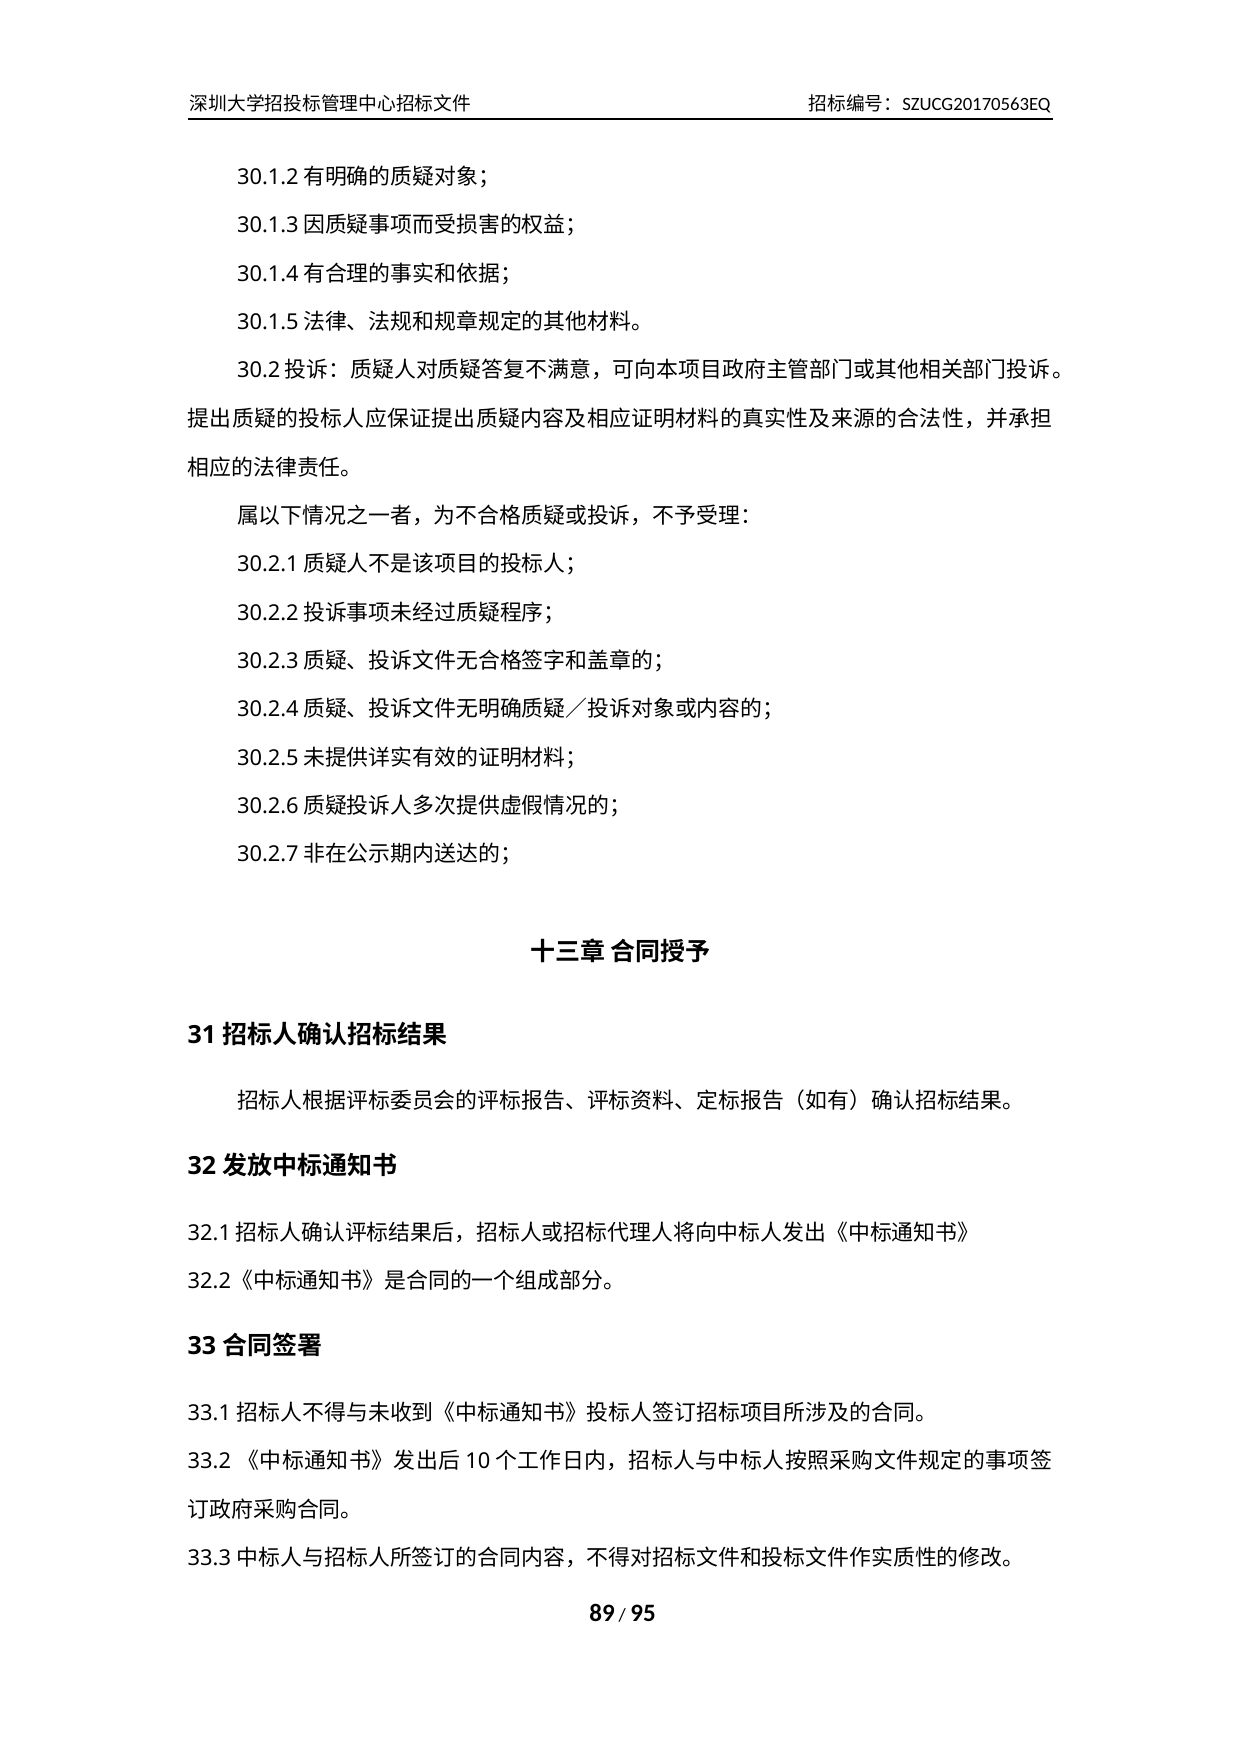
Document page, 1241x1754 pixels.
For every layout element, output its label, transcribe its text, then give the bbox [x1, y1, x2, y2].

text 30.2.6质疑投诉人多次提供虚假情况的； [187, 788, 1053, 820]
text 31 招标人确认招标结果 [187, 1000, 1053, 1065]
text 32 发放中标通知书 [187, 1131, 1053, 1196]
text 33.1 招标人不得与未收到《中标通知书》投标人签订招标项目所涉及的合同。 [187, 1394, 1053, 1427]
text 32.1招标人确认评标结果后，招标人或招标代理人将向中标人发出《中标通知书》 [187, 1214, 1053, 1247]
text 30.1.2有明确的质疑对象； [187, 158, 1053, 191]
text 30.2.1质疑人不是该项目的投标人； [187, 546, 1053, 578]
text 属以下情况之一者，为不合格质疑或投诉，不予受理： [187, 498, 1053, 530]
text 30.2.4质疑、投诉文件无明确质疑／投诉对象或内容的； [187, 691, 1053, 723]
text 十三章 合同授予 [187, 917, 1053, 982]
text 33 合同签署 [187, 1311, 1053, 1376]
text 30.2.2投诉事项未经过质疑程序； [187, 594, 1053, 627]
text 32.2《中标通知书》是合同的一个组成部分。 [187, 1263, 1053, 1295]
text 30.1.3因质疑事项而受损害的权益； [187, 207, 1053, 239]
text 30.2.3质疑、投诉文件无合格签字和盖章的； [187, 643, 1053, 675]
text 30.2投诉：质疑人对质疑答复不满意，可向本项目政府主管部门或其他相关部门投诉。提出质疑的投标人应保证提出质疑内容及相应证明材料的真实性及来源的合法性，并承担相应的法律责任。 [187, 352, 1053, 482]
text 30.1.4有合理的事实和依据； [187, 255, 1053, 288]
text 30.2.7非在公示期内送达的； [187, 836, 1053, 868]
text 30.1.5法律、法规和规章规定的其他材料。 [187, 303, 1053, 336]
text 33.2 《中标通知书》发出后10个工作日内，招标人与中标人按照采购文件规定的事项签订政府采购合同。 [187, 1443, 1053, 1524]
text 招标人根据评标委员会的评标报告、评标资料、定标报告（如有）确认招标结果。 [187, 1083, 1053, 1116]
text 33.3 中标人与招标人所签订的合同内容，不得对招标文件和投标文件作实质性的修改。 [187, 1540, 1053, 1572]
text 30.2.5未提供详实有效的证明材料； [187, 739, 1053, 772]
